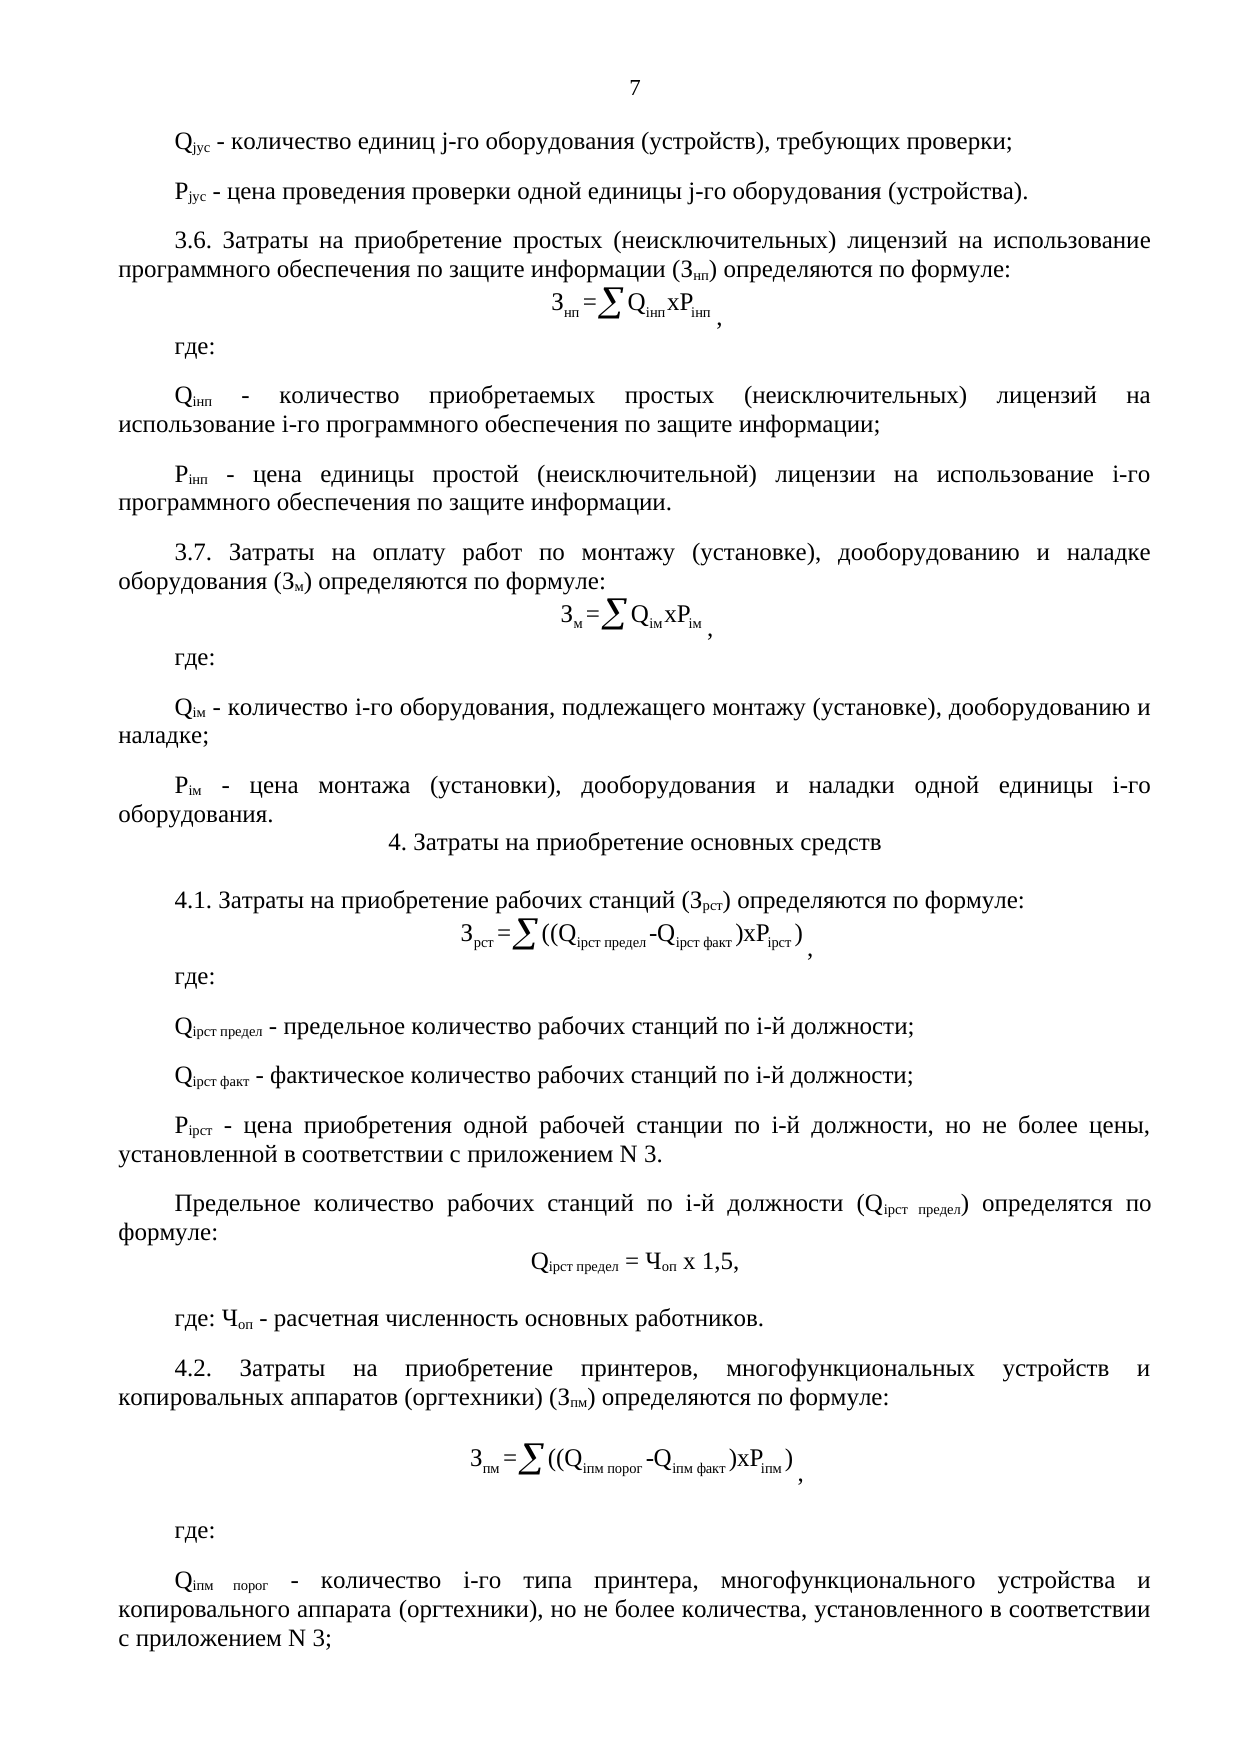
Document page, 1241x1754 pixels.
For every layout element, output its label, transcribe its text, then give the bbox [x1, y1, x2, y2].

text , [118, 1439, 1152, 1487]
text Qiпм порог - количество i-го типа принтера, многофункционального устройства и копировального аппарата (оргтехники), но не более количества, установленного в соответствии с приложением N 3; [118, 1565, 1152, 1651]
text где: Чоп - расчетная численность основных работников. [118, 1303, 1152, 1332]
text Qjус - количество единиц j-го оборудования (устройств), требующих проверки; [118, 126, 1152, 155]
text Qiнп - количество приобретаемых простых (неисключительных) лицензий на использование i-го программного обеспечения по защите информации; [118, 380, 1152, 438]
text 3.6. Затраты на приобретение простых (неисключительных) лицензий на использование программного обеспечения по защите информации (Знп) определяются по формуле: [118, 226, 1152, 283]
text , [118, 283, 1152, 331]
text Qiрст предел = Чоп х 1,5, [118, 1246, 1152, 1275]
text Piнп - цена единицы простой (неисключительной) лицензии на использование i-го программного обеспечения по защите информации. [118, 459, 1152, 516]
text Pjус - цена проведения проверки одной единицы j-го оборудования (устройства). [118, 176, 1152, 205]
text где: [118, 961, 1152, 990]
text Qiм - количество i-го оборудования, подлежащего монтажу (установке), дооборудованию и наладке; [118, 692, 1152, 749]
text , [118, 914, 1152, 961]
text 4.1. Затраты на приобретение рабочих станций (Зрст) определяются по формуле: [118, 885, 1152, 914]
text где: [118, 331, 1152, 359]
text 4.2. Затраты на приобретение принтеров, многофункциональных устройств и копировальных аппаратов (оргтехники) (Зпм) определяются по формуле: [118, 1353, 1152, 1411]
text , [118, 594, 1152, 642]
text где: [118, 1516, 1152, 1544]
text Pipcт - цена приобретения одной рабочей станции по i-й должности, но не более цены, установленной в соответствии с приложением N 3. [118, 1110, 1152, 1168]
text где: [118, 642, 1152, 671]
text Qipcт предел - предельное количество рабочих станций по i-й должности; [118, 1011, 1152, 1040]
text 4. Затраты на приобретение основных средств [118, 827, 1152, 856]
text Qipcт факт - фактическое количество рабочих станций по i-й должности; [118, 1061, 1152, 1089]
text Рiм - цена монтажа (установки), дооборудования и наладки одной единицы i-го оборудования. [118, 770, 1152, 827]
text Предельное количество рабочих станций по i-й должности (Qiрст предел) определятся по формуле: [118, 1188, 1152, 1246]
text 3.7. Затраты на оплату работ по монтажу (установке), дооборудованию и наладке оборудования (Зм) определяются по формуле: [118, 537, 1152, 594]
